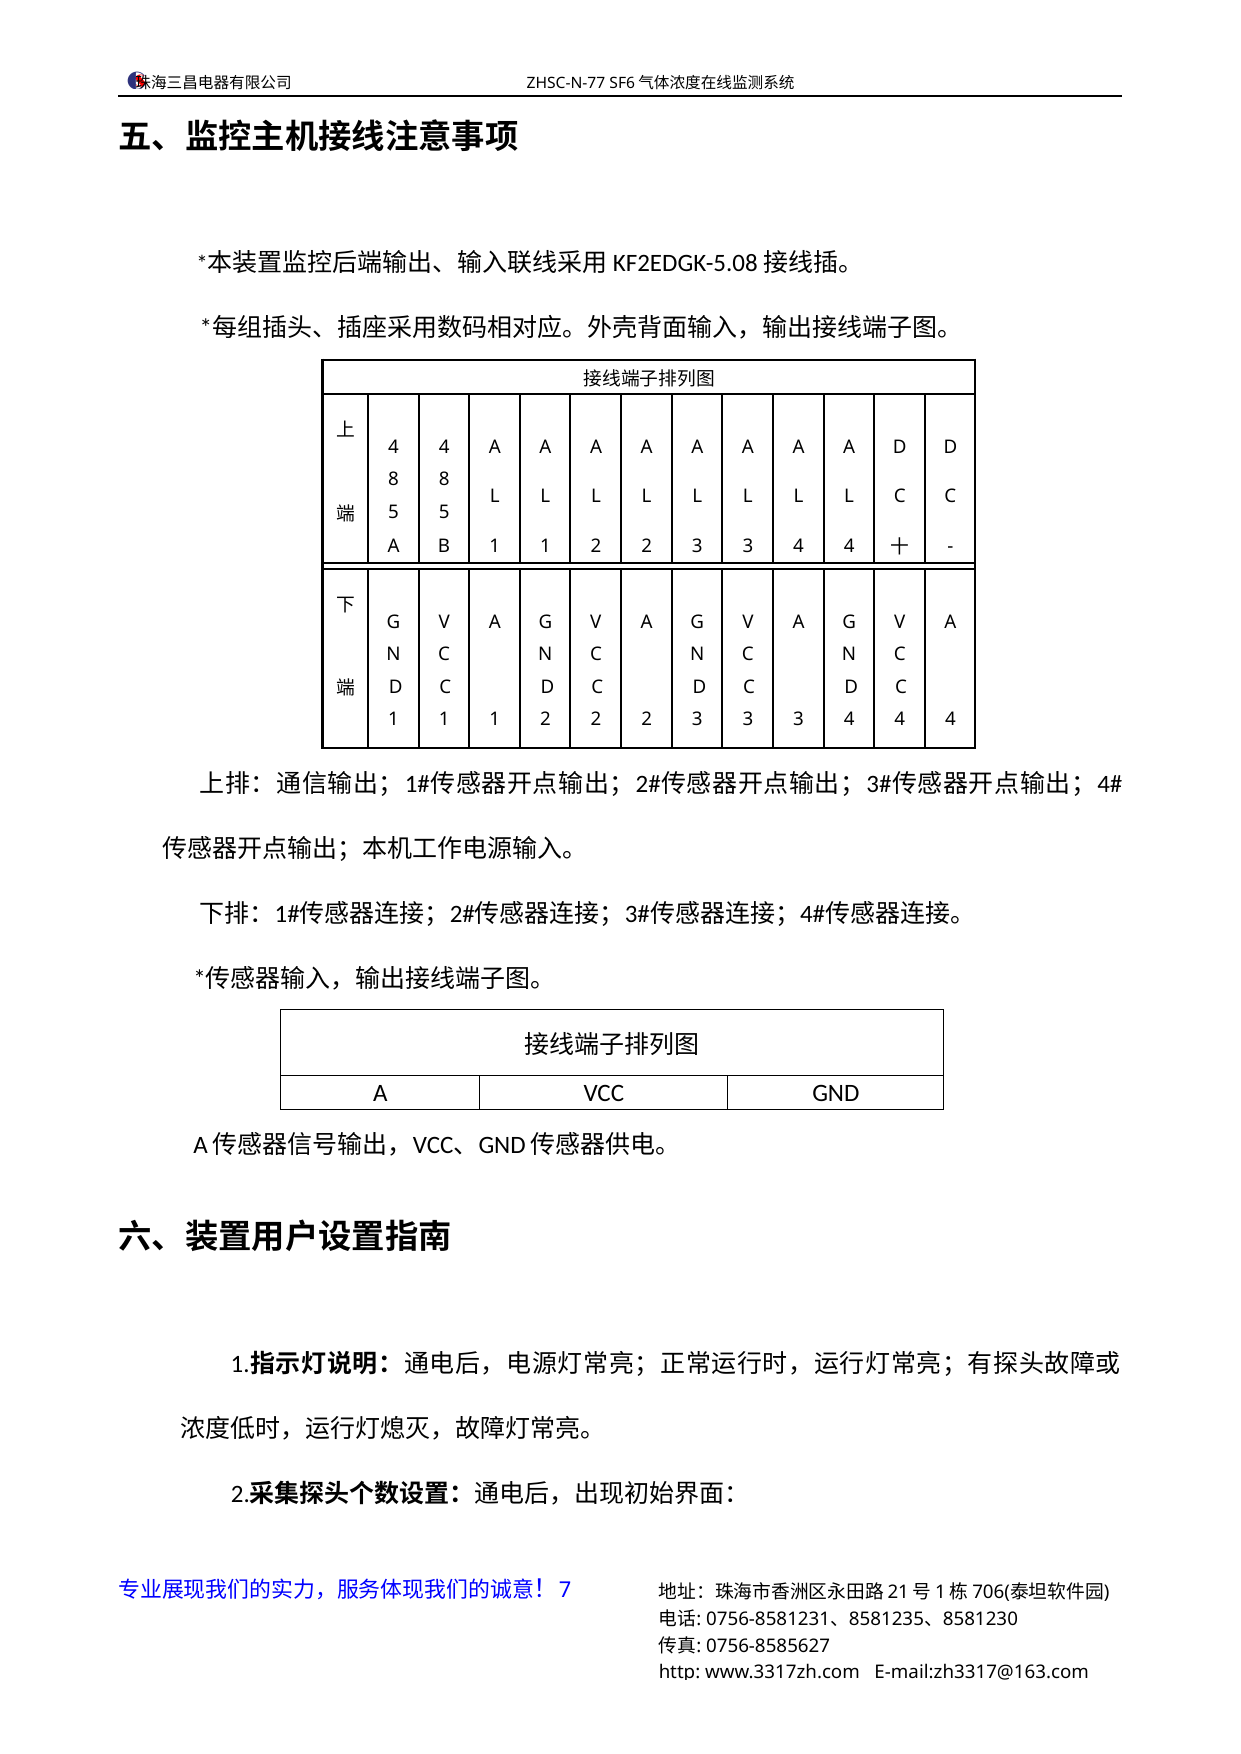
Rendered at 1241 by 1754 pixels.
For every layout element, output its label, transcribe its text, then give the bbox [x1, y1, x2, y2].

table_cell 4 [774, 527, 823, 562]
table_cell [824, 564, 874, 568]
table_cell A [622, 603, 671, 637]
table_cell C C [571, 637, 620, 702]
table_cell [420, 735, 468, 741]
table_cell 上 [324, 395, 367, 462]
table_cell [521, 735, 569, 741]
table_cell [926, 637, 974, 702]
table_cell [875, 570, 924, 603]
table_cell L [723, 462, 772, 527]
table_cell 4 [420, 428, 468, 462]
table_cell 1 [420, 702, 468, 735]
table_cell 端 [324, 637, 367, 735]
table_cell [925, 564, 974, 568]
table_cell [774, 637, 823, 702]
list *本装置监控后端输出、输入联线采用KF2EDGK-5.08接线插。 [162, 228, 1122, 293]
text 1.指示灯说明：通电后，电源灯常亮；正常运行时，运行灯常亮；有探头故障或浓度低时，运行灯熄灭，故障灯常亮。 [180, 1329, 1122, 1459]
table_cell [926, 395, 974, 428]
table_cell [825, 395, 873, 428]
table_cell [774, 741, 823, 747]
table_cell [420, 570, 468, 603]
table_cell A [825, 428, 873, 462]
table_cell 十 [875, 527, 924, 562]
table_cell 端 [324, 462, 367, 562]
table_cell C [926, 462, 974, 527]
table_cell [369, 395, 418, 428]
table_cell L [673, 462, 721, 527]
table_cell 4 [875, 702, 924, 735]
table_cell A [926, 603, 974, 637]
table_cell C C [875, 637, 924, 702]
table_cell 3 [673, 702, 721, 735]
table_cell V [571, 603, 620, 637]
table_cell 1 [369, 702, 418, 735]
table_cell [673, 735, 721, 741]
table_cell B [420, 527, 468, 562]
table_cell N D [369, 637, 418, 702]
table_cell 8 5 [420, 462, 468, 527]
table_cell 3 [723, 527, 772, 562]
table_cell 3 [673, 527, 721, 562]
list 下排：1#传感器连接；2#传感器连接；3#传感器连接；4#传感器连接。 [162, 879, 1122, 944]
table_cell [673, 395, 721, 428]
table_cell [571, 570, 620, 603]
table_cell [324, 564, 368, 568]
table_cell [470, 735, 519, 741]
table_cell 4 [926, 702, 974, 735]
table_cell [722, 564, 773, 568]
table_cell 1 [470, 702, 519, 735]
table_cell L [825, 462, 873, 527]
table_cell [622, 637, 671, 702]
list *每组插头、插座采用数码相对应。外壳背面输入，输出接线端子图。 [162, 293, 1122, 358]
table_cell [825, 741, 873, 747]
table_cell A [281, 1076, 479, 1109]
table_cell L [521, 462, 569, 527]
table_cell [875, 395, 924, 428]
table_cell [926, 741, 974, 747]
text 2.采集探头个数设置：通电后，出现初始界面： [118, 1459, 1122, 1524]
table_cell D [875, 428, 924, 462]
table_cell [723, 741, 772, 747]
table_cell [521, 395, 569, 428]
table_cell [369, 741, 418, 747]
table_cell [774, 395, 823, 428]
table_cell 4 [825, 702, 873, 735]
table_cell G [369, 603, 418, 637]
table_cell 3 [774, 702, 823, 735]
table_cell [571, 741, 620, 747]
table_cell 3 [723, 702, 772, 735]
table_cell L [774, 462, 823, 527]
table_cell C C [420, 637, 468, 702]
table_cell [723, 735, 772, 741]
subtitle 五、监控主机接线注意事项 [118, 101, 1122, 166]
list 上排：通信输出；1#传感器开点输出；2#传感器开点输出；3#传感器开点输出；4#传感器开点输出；本机工作电源输入。 [162, 749, 1122, 879]
table_cell A [470, 428, 519, 462]
table_cell [926, 570, 974, 603]
table_cell [825, 570, 873, 603]
table_cell [469, 564, 520, 568]
table_cell A [774, 603, 823, 637]
table_cell [825, 735, 873, 741]
text *传感器输入，输出接线端子图。 [118, 944, 1122, 1009]
table_cell VCC [480, 1076, 727, 1109]
table_cell G [521, 603, 569, 637]
table_cell [774, 735, 823, 741]
table_cell N D [673, 637, 721, 702]
table_cell [926, 735, 974, 741]
table_cell A [369, 527, 418, 562]
table_header 接线端子排列图 [324, 361, 974, 393]
table_cell [521, 570, 569, 603]
table_cell [874, 564, 925, 568]
table_cell - [926, 527, 974, 562]
table_cell [324, 735, 367, 741]
table_cell [470, 741, 519, 747]
table_cell [420, 395, 468, 428]
table_cell N D [825, 637, 873, 702]
table_cell C C [723, 637, 772, 702]
table_cell GND [728, 1076, 943, 1109]
table_cell [622, 735, 671, 741]
table_cell [875, 741, 924, 747]
table_cell [470, 395, 519, 428]
table_cell [723, 395, 772, 428]
table_cell 2 [571, 527, 620, 562]
table_cell 8 5 [369, 462, 418, 527]
table_cell 2 [622, 702, 671, 735]
table_cell G [825, 603, 873, 637]
table_cell L [571, 462, 620, 527]
table_cell A [470, 603, 519, 637]
table_cell [470, 637, 519, 702]
table_cell A [673, 428, 721, 462]
table_cell [369, 735, 418, 741]
table_cell V [723, 603, 772, 637]
table_cell [774, 570, 823, 603]
table_cell 1 [521, 527, 569, 562]
table_cell 2 [622, 527, 671, 562]
table_cell [470, 570, 519, 603]
table_cell A [723, 428, 772, 462]
table_cell 2 [521, 702, 569, 735]
table_cell 4 [825, 527, 873, 562]
table_cell [621, 564, 672, 568]
table_cell [723, 570, 772, 603]
table_cell [570, 564, 621, 568]
table_cell L [470, 462, 519, 527]
table_cell [673, 741, 721, 747]
table_cell 下 [324, 570, 367, 637]
text A传感器信号输出，VCC、GND传感器供电。 [118, 1110, 1122, 1175]
table_cell L [622, 462, 671, 527]
table_cell A [521, 428, 569, 462]
table_cell A [622, 428, 671, 462]
table_cell [673, 570, 721, 603]
table_cell [622, 570, 671, 603]
table_cell [420, 741, 468, 747]
table_cell 4 [369, 428, 418, 462]
table_cell [368, 564, 418, 568]
table_cell [875, 735, 924, 741]
table_cell [369, 570, 418, 603]
table_cell [672, 564, 722, 568]
table_cell V [875, 603, 924, 637]
picture [125, 70, 146, 89]
table_cell A [571, 428, 620, 462]
table_cell 1 [470, 527, 519, 562]
table_cell [571, 735, 620, 741]
table_cell [622, 741, 671, 747]
table_cell [622, 395, 671, 428]
table_cell V [420, 603, 468, 637]
table_cell N D [521, 637, 569, 702]
table_cell 2 [571, 702, 620, 735]
table_cell [324, 741, 367, 747]
table_cell [571, 395, 620, 428]
table_cell A [774, 428, 823, 462]
table_cell C [875, 462, 924, 527]
table_cell [773, 564, 823, 568]
table_cell D [926, 428, 974, 462]
table_cell [419, 564, 469, 568]
subtitle 六、装置用户设置指南 [118, 1202, 1122, 1267]
table_cell [520, 564, 570, 568]
table_header 接线端子排列图 [281, 1010, 943, 1075]
table_cell [521, 741, 569, 747]
table_cell G [673, 603, 721, 637]
